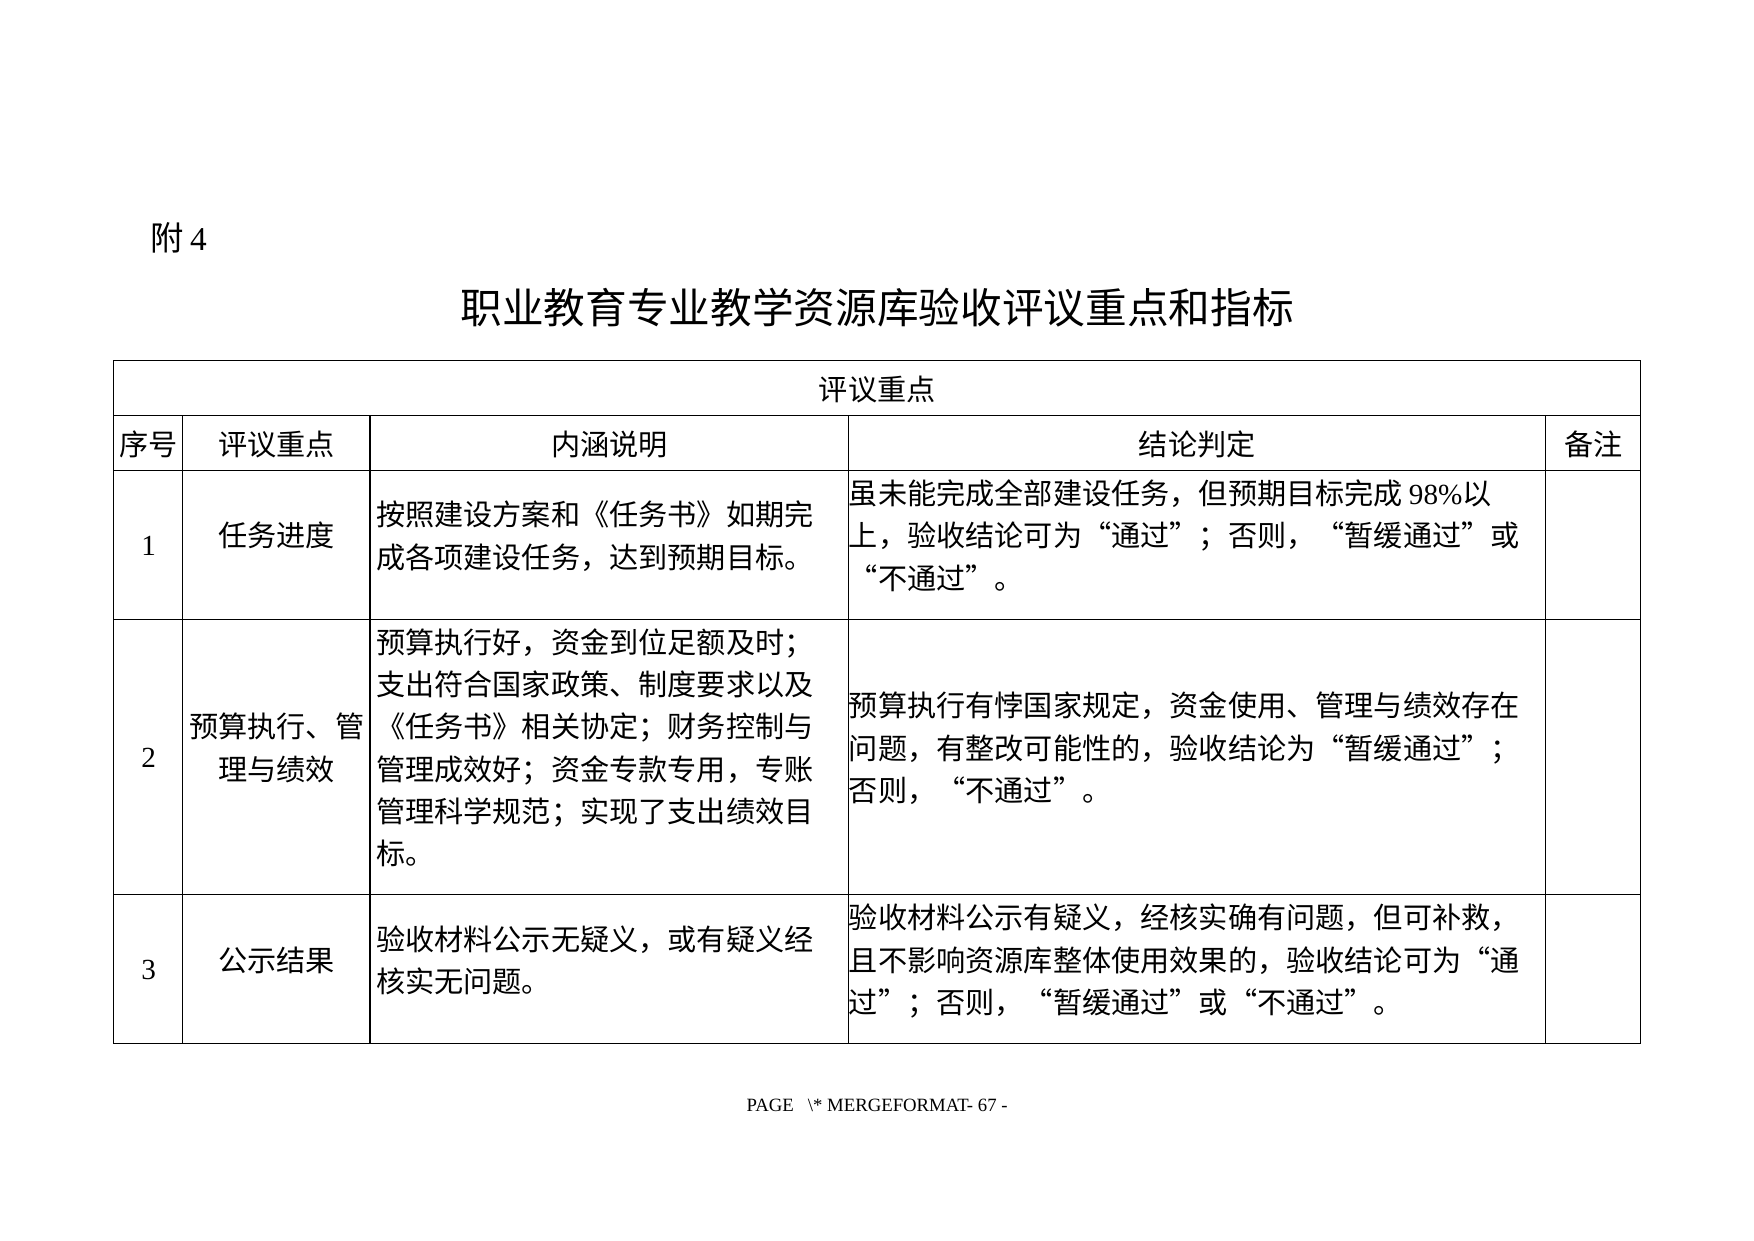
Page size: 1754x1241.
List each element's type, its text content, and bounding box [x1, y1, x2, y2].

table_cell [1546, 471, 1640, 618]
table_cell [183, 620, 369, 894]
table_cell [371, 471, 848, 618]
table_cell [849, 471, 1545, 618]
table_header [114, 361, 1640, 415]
text 附4 [150, 212, 1604, 260]
text 职业教育专业教学资源库验收评议重点和指标 [150, 275, 1604, 335]
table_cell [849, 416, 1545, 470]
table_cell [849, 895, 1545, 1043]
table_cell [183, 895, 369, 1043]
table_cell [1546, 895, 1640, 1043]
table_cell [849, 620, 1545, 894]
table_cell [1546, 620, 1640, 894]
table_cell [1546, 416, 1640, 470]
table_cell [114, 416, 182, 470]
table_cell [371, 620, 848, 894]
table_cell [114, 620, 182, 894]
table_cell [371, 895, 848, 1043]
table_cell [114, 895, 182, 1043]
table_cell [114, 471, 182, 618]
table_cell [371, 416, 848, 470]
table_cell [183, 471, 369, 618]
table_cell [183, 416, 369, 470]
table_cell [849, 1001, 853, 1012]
